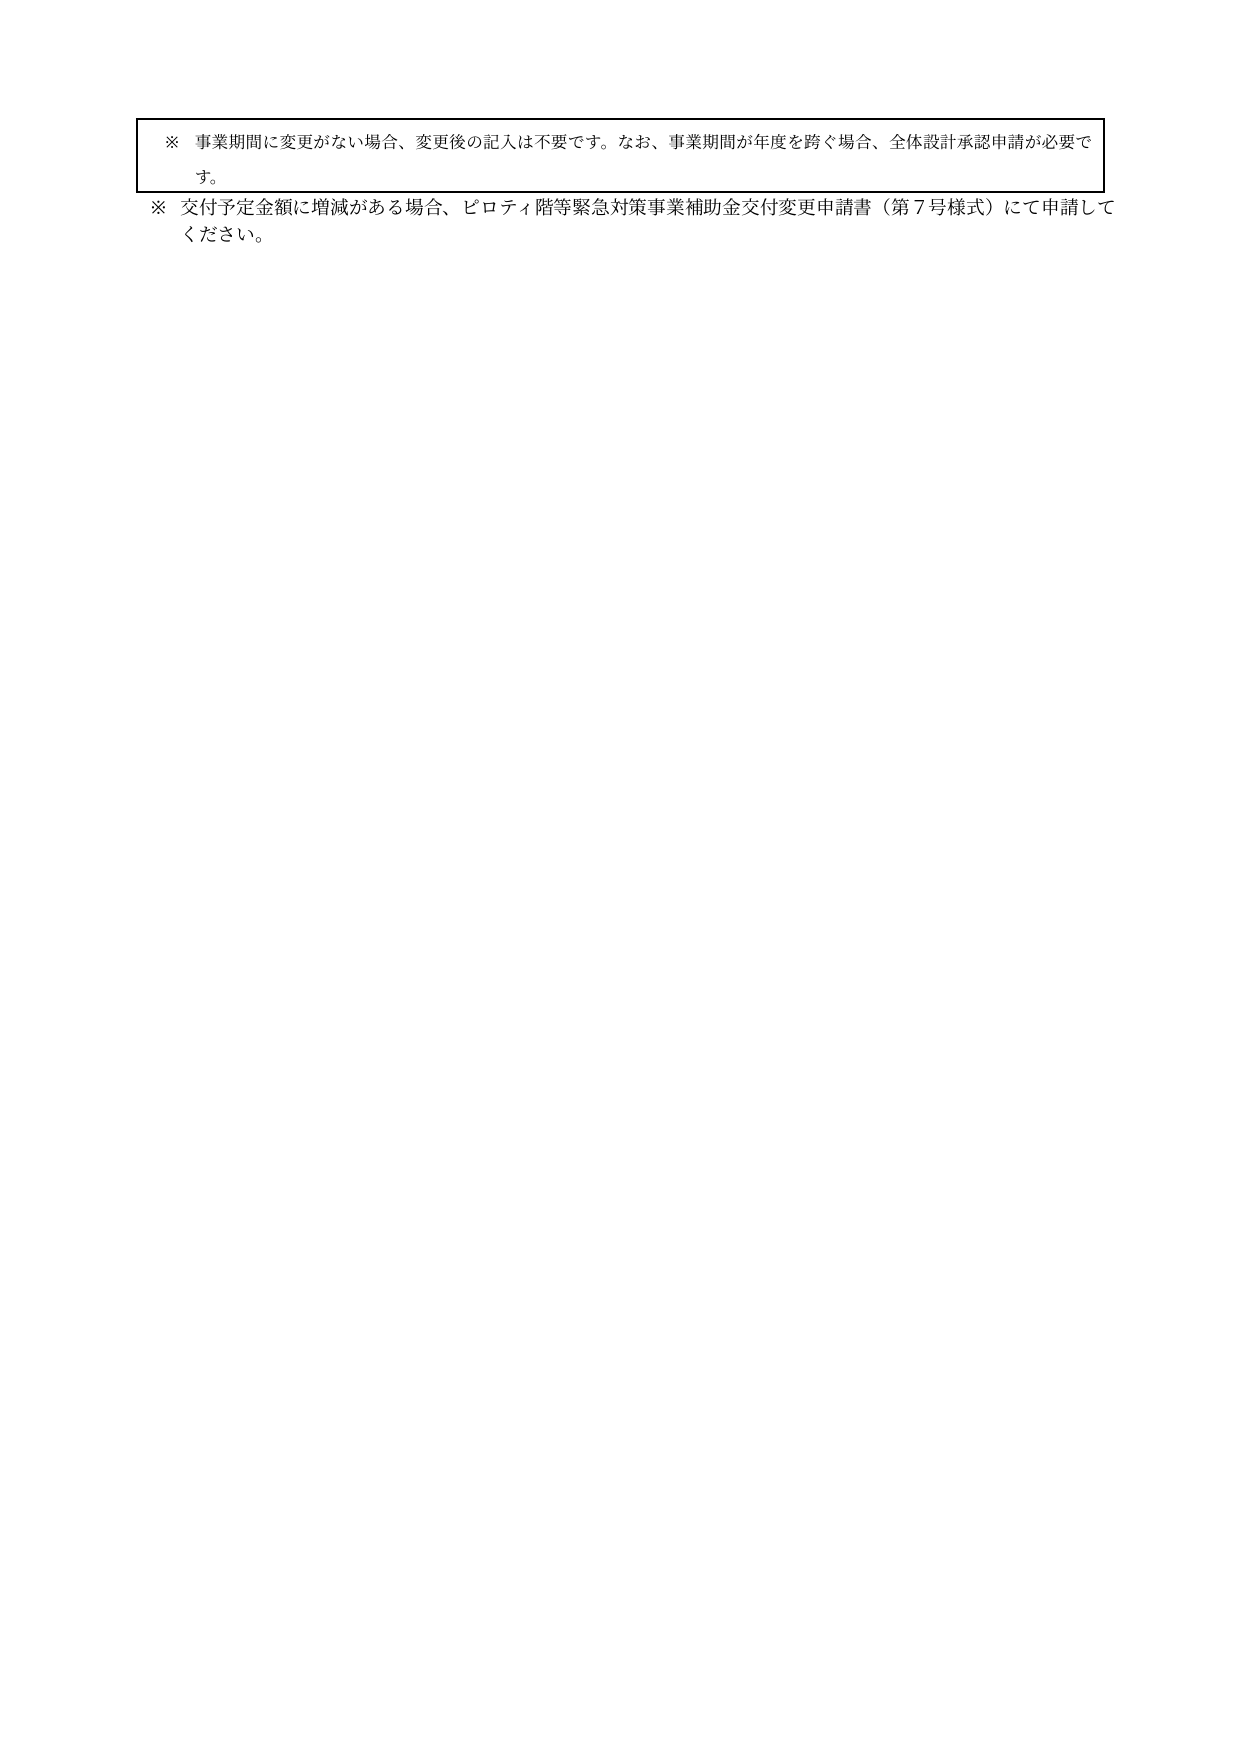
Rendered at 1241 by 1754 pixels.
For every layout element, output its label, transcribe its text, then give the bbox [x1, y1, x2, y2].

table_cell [138, 120, 1103, 191]
list 交付予定金額に増減がある場合、ピロティ階等緊急対策事業補助金交付変更申請書（第７号様式）にて申請してください。 [151, 193, 1125, 247]
